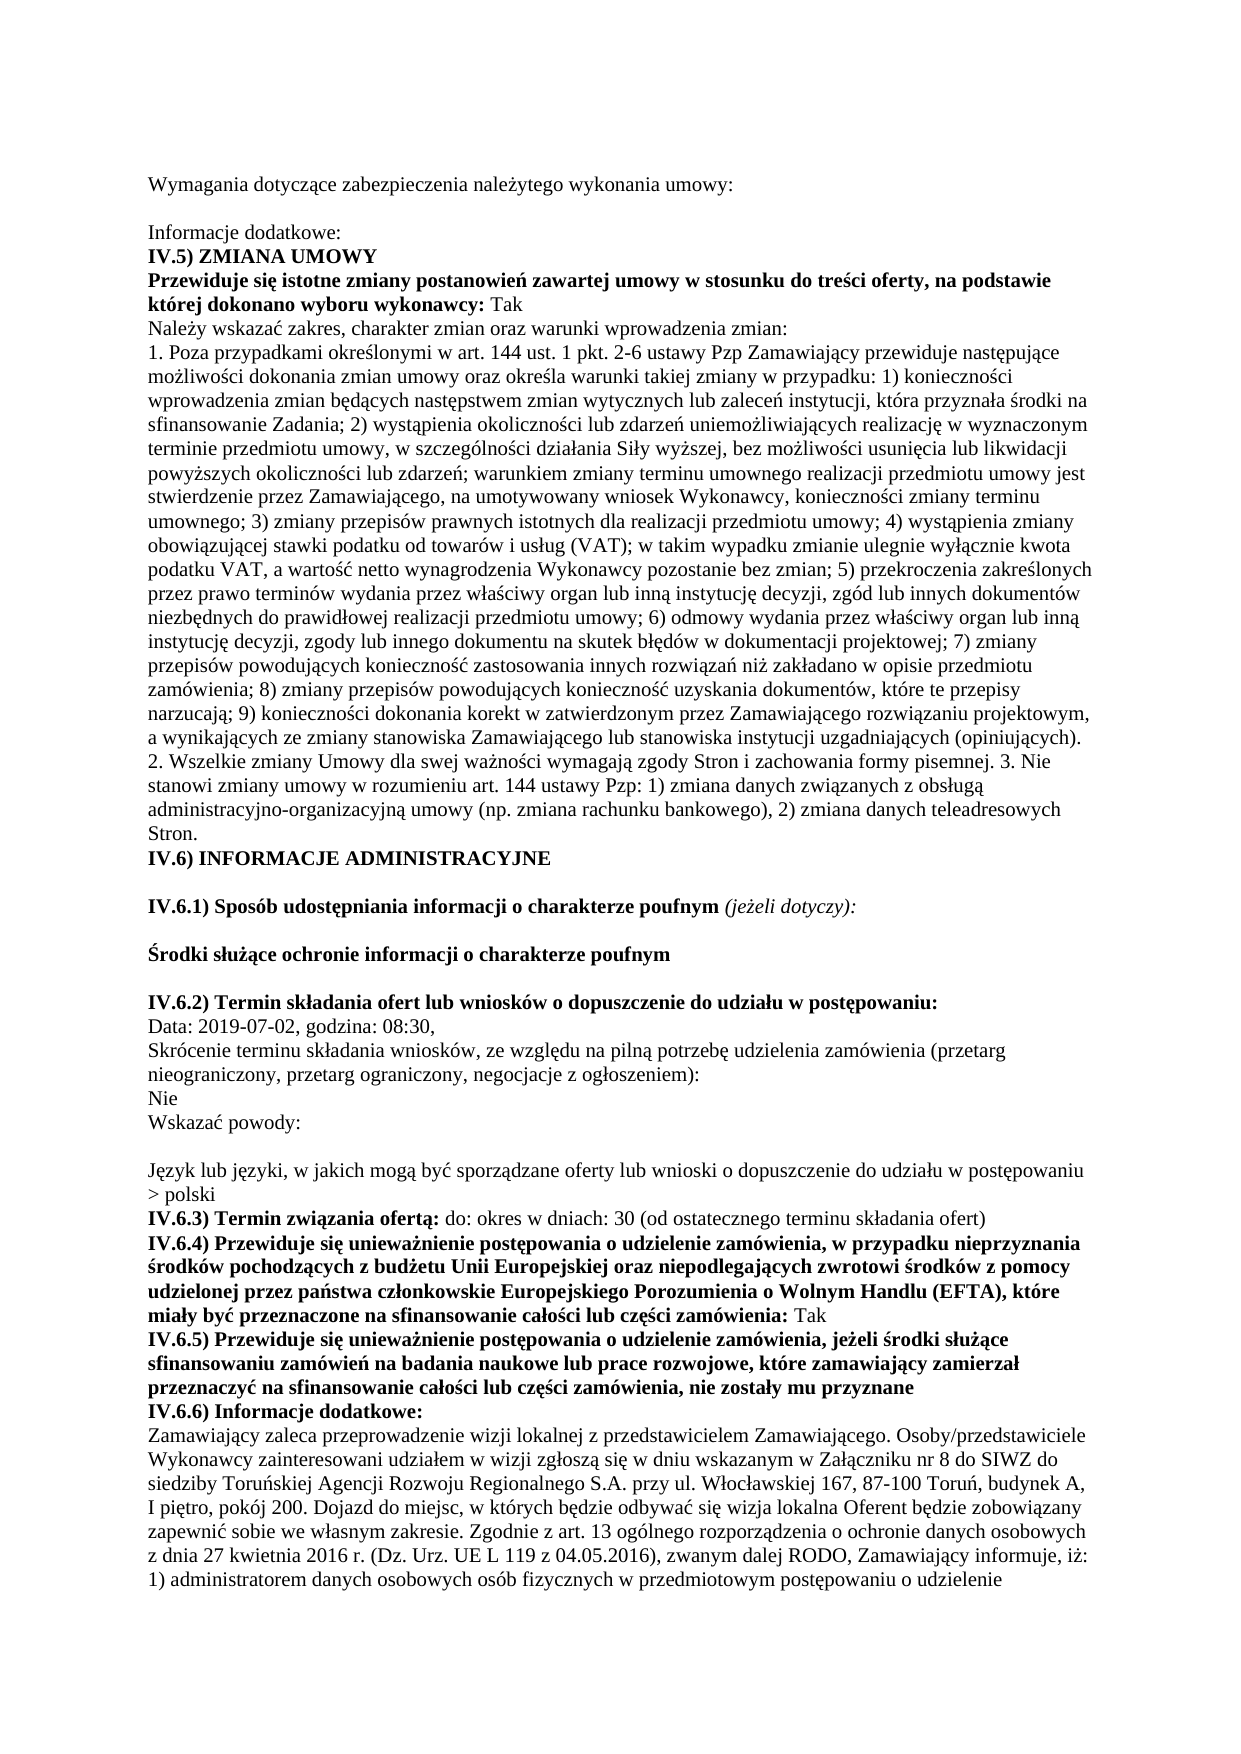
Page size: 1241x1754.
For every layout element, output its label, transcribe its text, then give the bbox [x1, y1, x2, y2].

text Wymagania dotyczące zabezpieczenia należytego wykonania umowy: [148, 148, 1093, 196]
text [148, 244, 1093, 1591]
text Informacje dodatkowe: [148, 196, 1093, 244]
